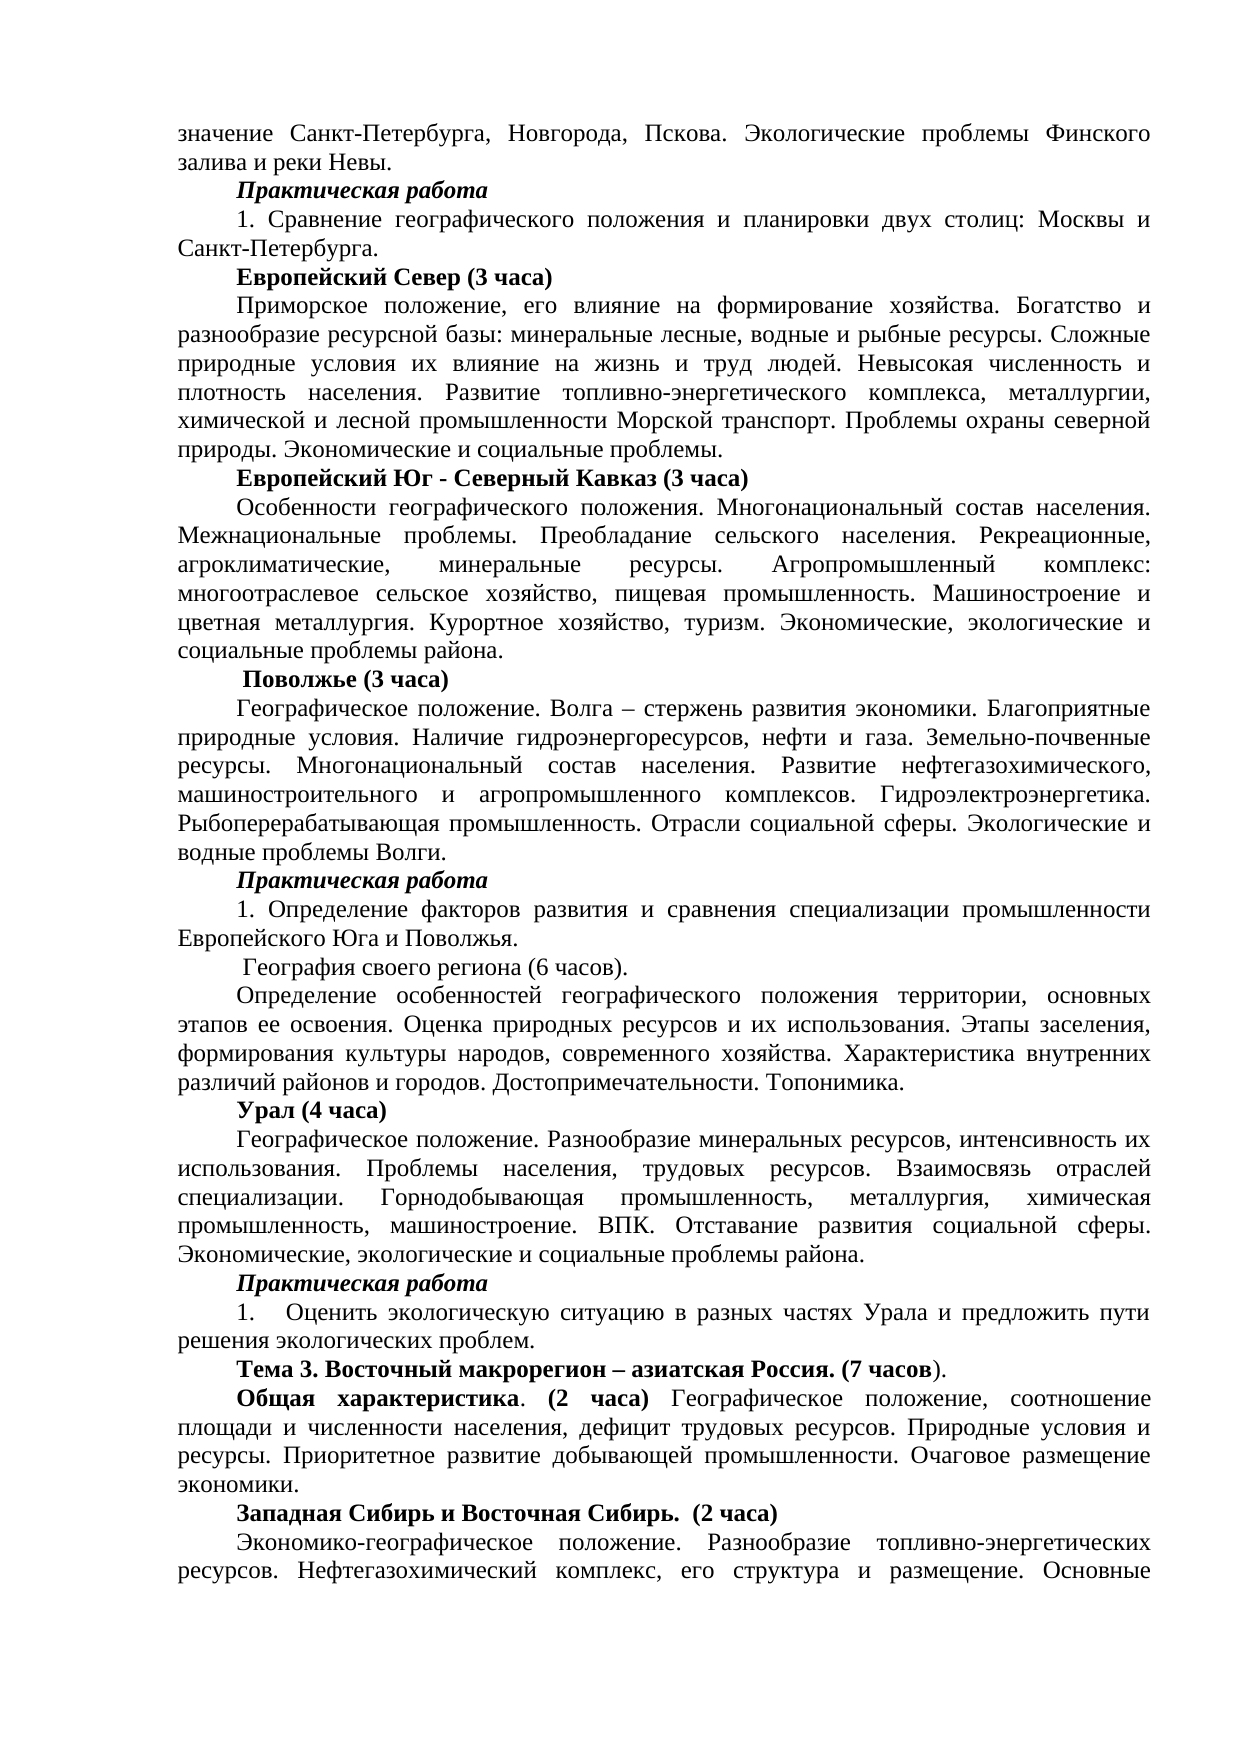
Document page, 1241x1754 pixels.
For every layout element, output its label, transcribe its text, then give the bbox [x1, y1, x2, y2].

text Тема 3. Восточный макрорегион – азиатская Россия. (7 часов). [177, 1354, 1152, 1383]
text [177, 118, 1152, 176]
text Европейский Север (3 часа) [177, 262, 1152, 291]
text Определение особенностей географического положения территории, основных этапов ее освоения. Оценка природных ресурсов и их использования. Этапы заселения, формирования культуры народов, современного хозяйства. Характеристика внутренних различий районов и городов. Достопримечательности. Топонимика. [177, 981, 1152, 1096]
text Европейский Юг - Северный Кавказ (3 часа) [177, 463, 1152, 492]
text Приморское положение, его влияние на формирование хозяйства. Богатство и разнообразие ресурсной базы: минеральные лесные, водные и рыбные ресурсы. Сложные природные условия их влияние на жизнь и труд людей. Невысокая численность и плотность населения. Развитие топливно-энергетического комплекса, металлургии, химической и лесной промышленности Морской транспорт. Проблемы охраны северной природы. Экономические и социальные проблемы. [177, 291, 1152, 463]
text Особенности географического положения. Многонациональный состав населения. Межнациональные проблемы. Преобладание сельского населения. Рекреационные, агроклиматические, минеральные ресурсы. Агропромышленный комплекс: многоотраслевое сельское хозяйство, пищевая промышленность. Машиностроение и цветная металлургия. Курортное хозяйство, туризм. Экономические, экологические и социальные проблемы района. [177, 492, 1152, 664]
text Западная Сибирь и Восточная Сибирь. (2 часа) [177, 1498, 1152, 1527]
text Практическая работа [177, 176, 1152, 204]
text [177, 1527, 1152, 1584]
text 1. Сравнение географического положения и планировки двух столиц: Москвы и Санкт-Петербурга. [177, 204, 1152, 262]
text Практическая работа [177, 866, 1152, 894]
text Урал (4 часа) [177, 1096, 1152, 1124]
text Поволжье (3 часа) [177, 664, 1152, 693]
text 1. Определение факторов развития и сравнения специализации промышленности Европейского Юга и Поволжья. [177, 894, 1152, 952]
text 1. Оценить экологическую ситуацию в разных частях Урала и предложить пути решения экологических проблем. [177, 1297, 1152, 1354]
text География своего региона (6 часов). [177, 952, 1152, 981]
text Географическое положение. Волга – стержень развития экономики. Благоприятные природные условия. Наличие гидроэнергоресурсов, нефти и газа. Земельно-почвенные ресурсы. Многонациональный состав населения. Развитие нефтегазохимического, машиностроительного и агропромышленного комплексов. Гидроэлектроэнергетика. Рыбоперерабатывающая промышленность. Отрасли социальной сферы. Экологические и водные проблемы Волги. [177, 693, 1152, 866]
text Географическое положение. Разнообразие минеральных ресурсов, интенсивность их использования. Проблемы населения, трудовых ресурсов. Взаимосвязь отраслей специализации. Горнодобывающая промышленность, металлургия, химическая промышленность, машиностроение. ВПК. Отставание развития социальной сферы. Экономические, экологические и социальные проблемы района. [177, 1124, 1152, 1268]
text Общая характеристика. (2 часа) Географическое положение, соотношение площади и численности населения, дефицит трудовых ресурсов. Природные условия и ресурсы. Приоритетное развитие добывающей промышленности. Очаговое размещение экономики. [177, 1383, 1152, 1498]
text Практическая работа [177, 1268, 1152, 1297]
